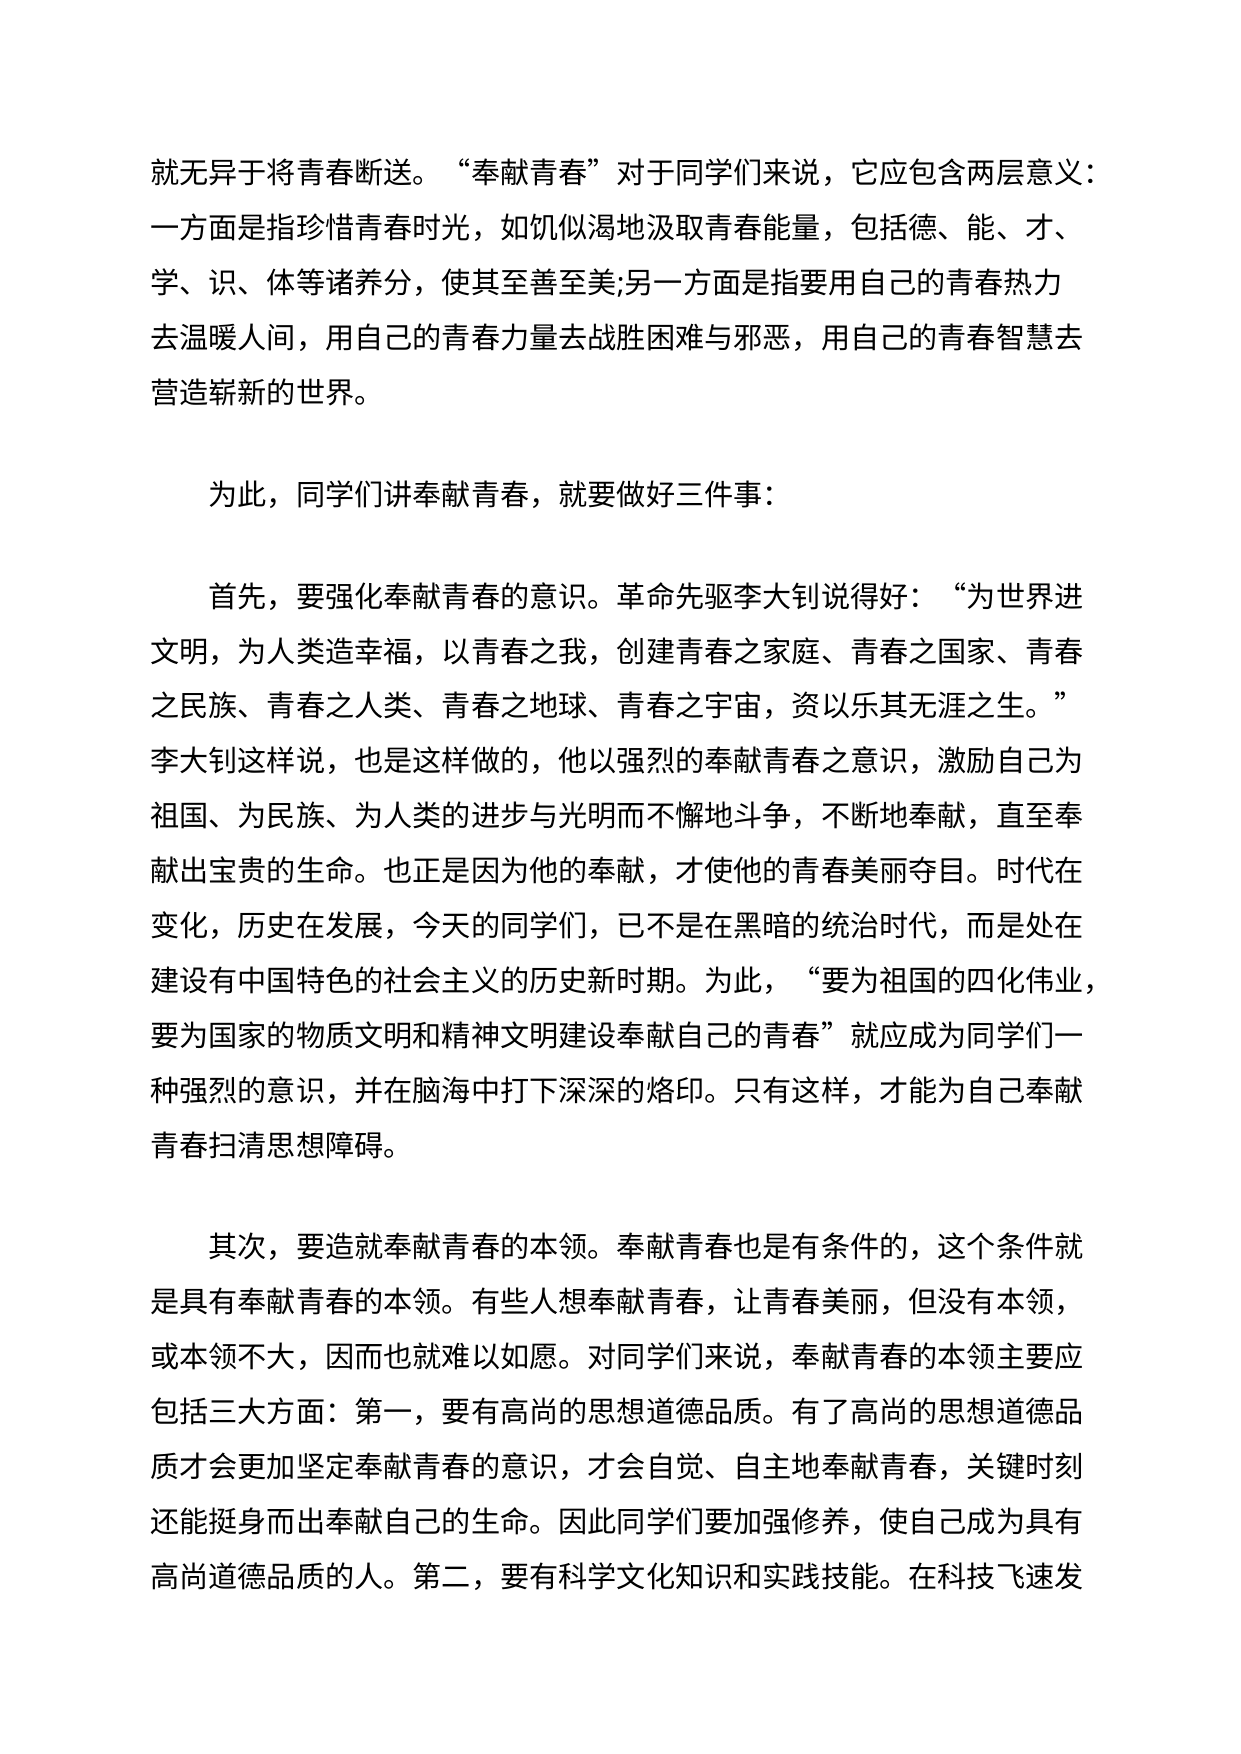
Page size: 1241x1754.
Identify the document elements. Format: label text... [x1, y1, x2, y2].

text 为此，同学们讲奉献青春，就要做好三件事： [150, 471, 1090, 514]
text 首先，要强化奉献青春的意识。革命先驱李大钊说得好：“为世界进文明，为人类造幸福，以青春之我，创建青春之家庭、青春之国家、青春之民族、青春之人类、青春之地球、青春之宇宙，资以乐其无涯之生。”李大钊这样说，也是这样做的，他以强烈的奉献青春之意识，激励自己为祖国、为民族、为人类的进步与光明而不懈地斗争，不断地奉献，直至奉献出宝贵的生命。也正是因为他的奉献，才使他的青春美丽夺目。时代在变化，历史在发展，今天的同学们，已不是在黑暗的统治时代，而是处在建设有中国特色的社会主义的历史新时期。为此，“要为祖国的四化伟业，要为国家的物质文明和精神文明建设奉献自己的青春”就应成为同学们一种强烈的意识，并在脑海中打下深深的烙印。只有这样，才能为自己奉献青春扫清思想障碍。 [150, 573, 1090, 1164]
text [150, 1224, 1090, 1596]
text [150, 150, 1090, 412]
